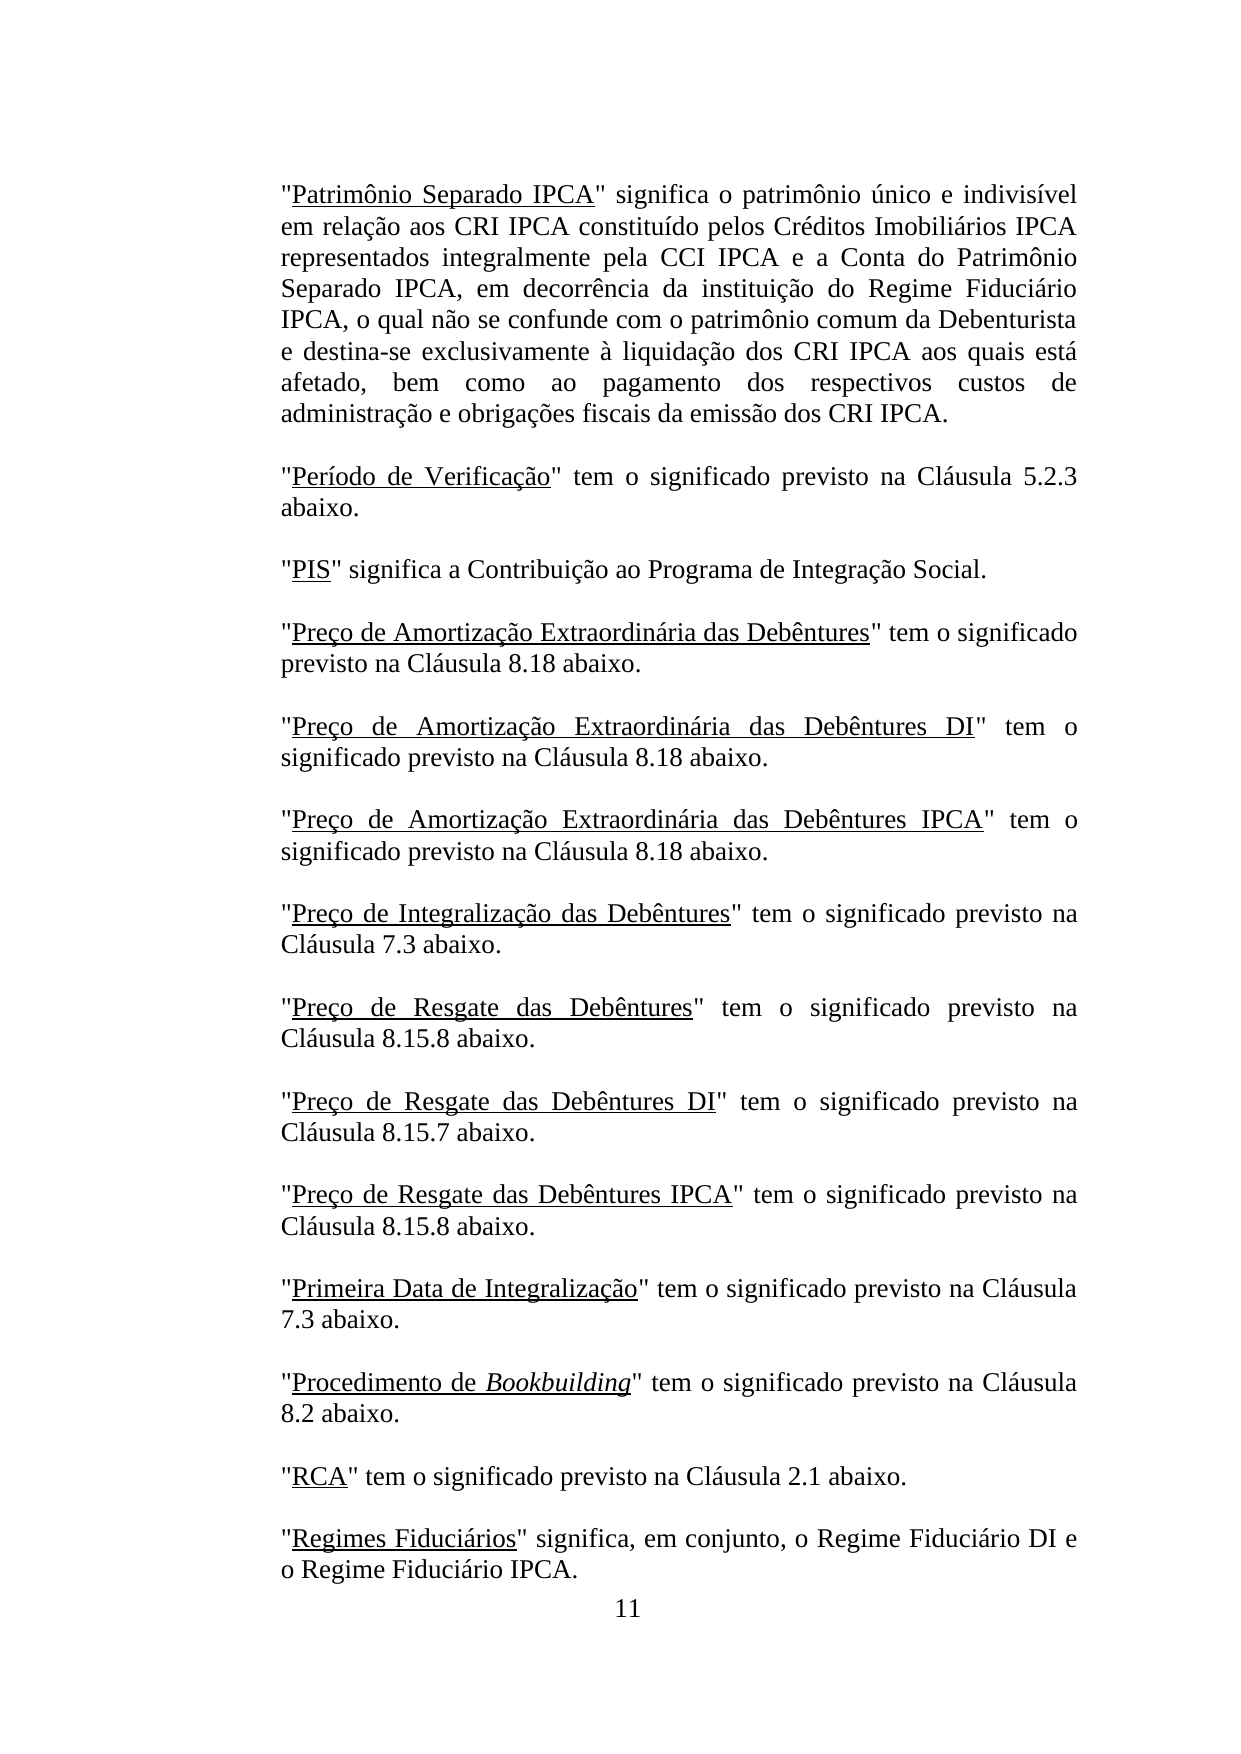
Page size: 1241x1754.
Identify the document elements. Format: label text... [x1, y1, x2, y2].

text "Preço de Integralização das Debêntures" tem o significado previsto na Cláusula 7.3 abaixo. [281, 898, 1078, 960]
text "Período de Verificação" tem o significado previsto na Cláusula 5.2.3 abaixo. [281, 460, 1078, 523]
text "Preço de Resgate das Debêntures IPCA" tem o significado previsto na Cláusula 8.15.8 abaixo. [281, 1179, 1078, 1241]
text "Preço de Amortização Extraordinária das Debêntures" tem o significado previsto na Cláusula 8.18 abaixo. [281, 616, 1078, 679]
text "Primeira Data de Integralização" tem o significado previsto na Cláusula 7.3 abaixo. [281, 1273, 1078, 1335]
text "Procedimento de Bookbuilding" tem o significado previsto na Cláusula 8.2 abaixo. [281, 1366, 1078, 1429]
text "Preço de Resgate das Debêntures DI" tem o significado previsto na Cláusula 8.15.7 abaixo. [281, 1085, 1078, 1148]
text "RCA" tem o significado previsto na Cláusula 2.1 abaixo. [281, 1460, 1078, 1491]
text "Patrimônio Separado IPCA" significa o patrimônio único e indivisível em relação aos CRI IPCA constituído pelos Créditos Imobiliários IPCA representados integralmente pela CCI IPCA e a Conta do Patrimônio Separado IPCA, em decorrência da instituição do Regime Fiduciário IPCA, o qual não se confunde com o patrimônio comum da Debenturista e destina-se exclusivamente à liquidação dos CRI IPCA aos quais está afetado, bem como ao pagamento dos respectivos custos de administração e obrigações fiscais da emissão dos CRI IPCA. [281, 179, 1078, 429]
text "Preço de Amortização Extraordinária das Debêntures DI" tem o significado previsto na Cláusula 8.18 abaixo. [281, 710, 1078, 773]
text "PIS" significa a Contribuição ao Programa de Integração Social. [281, 554, 1078, 585]
text "Preço de Resgate das Debêntures" tem o significado previsto na Cláusula 8.15.8 abaixo. [281, 991, 1078, 1054]
text "Preço de Amortização Extraordinária das Debêntures IPCA" tem o significado previsto na Cláusula 8.18 abaixo. [281, 804, 1078, 866]
text "Regimes Fiduciários" significa, em conjunto, o Regime Fiduciário DI e o Regime Fiduciário IPCA. [281, 1523, 1078, 1585]
